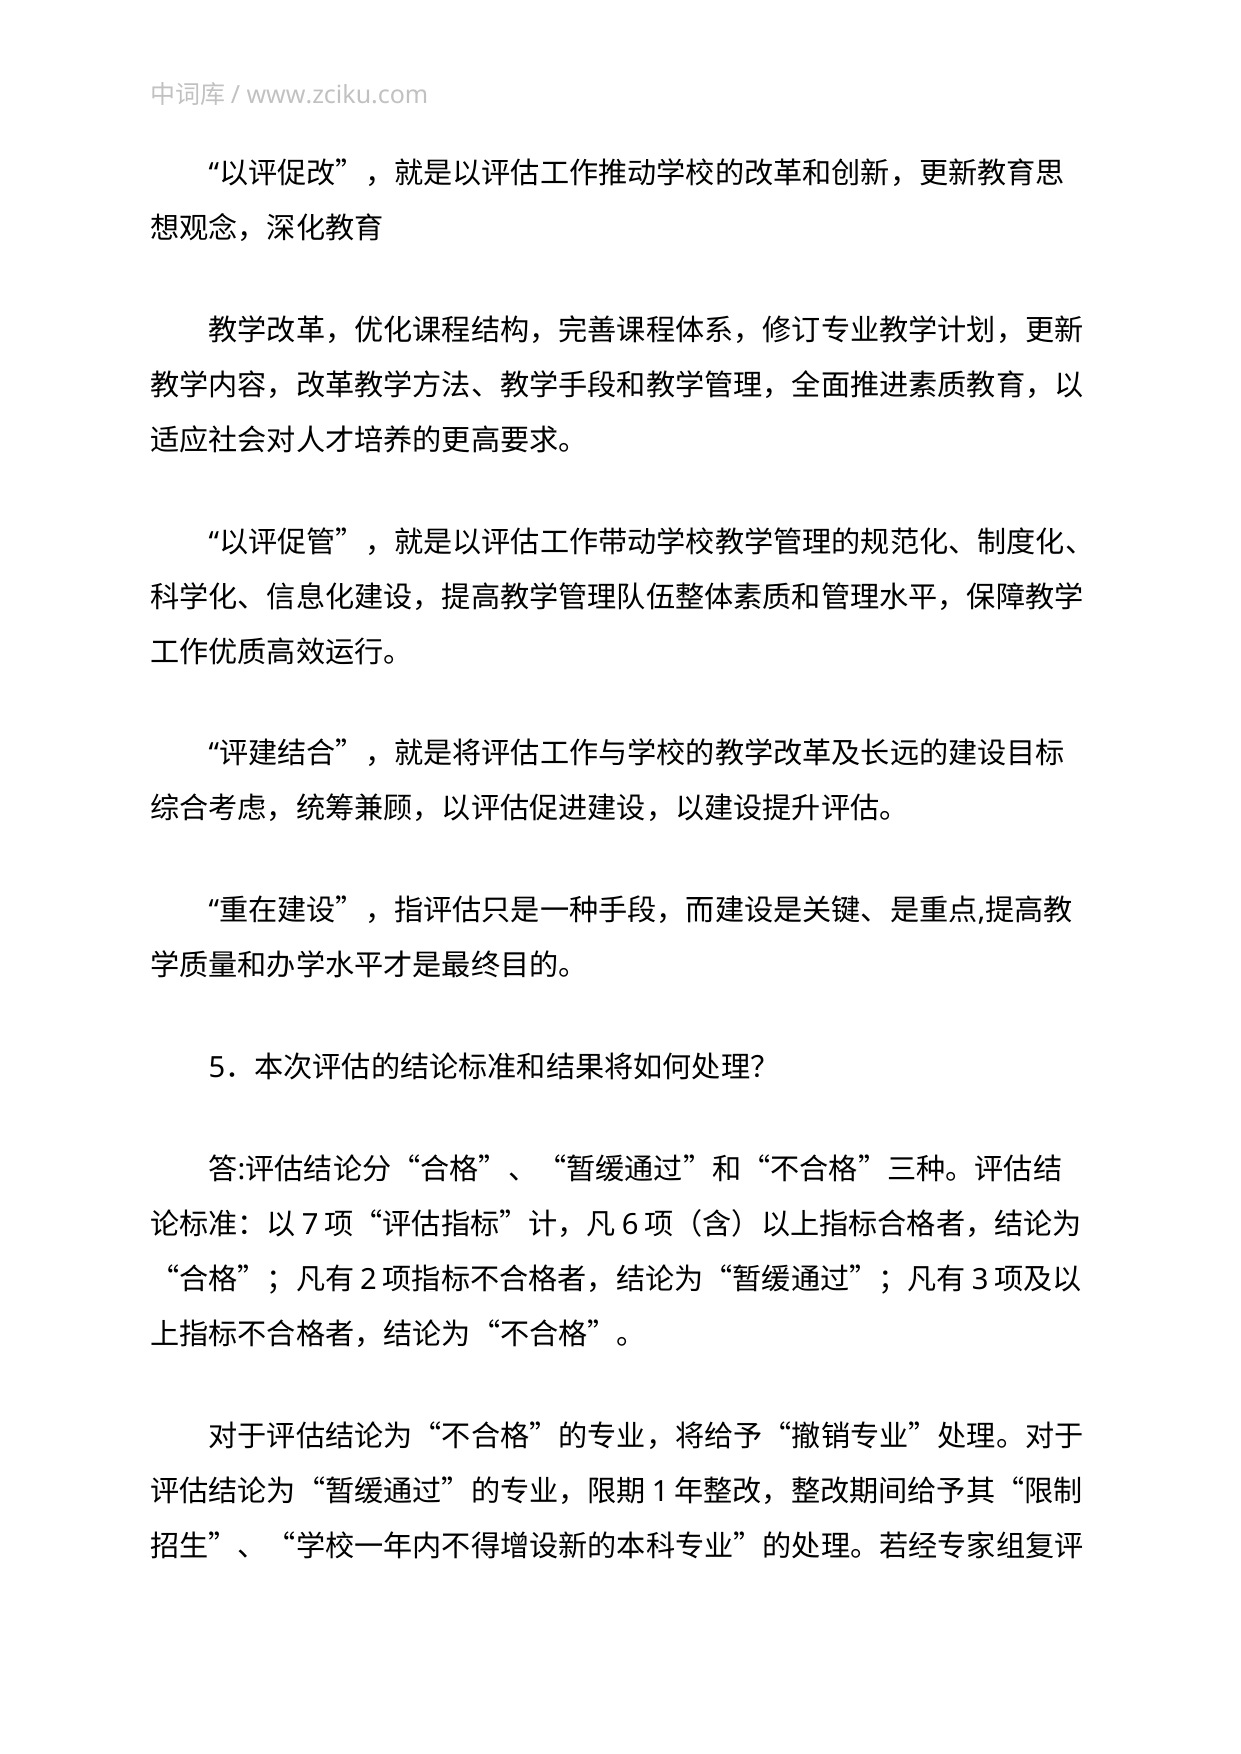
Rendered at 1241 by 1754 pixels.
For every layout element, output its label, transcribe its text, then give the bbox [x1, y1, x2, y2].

text “以评促管”，就是以评估工作带动学校教学管理的规范化、制度化、科学化、信息化建设，提高教学管理队伍整体素质和管理水平，保障教学工作优质高效运行。 [150, 518, 1090, 671]
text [150, 1412, 1090, 1564]
text “重在建设”，指评估只是一种手段，而建设是关键、是重点,提高教学质量和办学水平才是最终目的。 [150, 887, 1090, 984]
text 教学改革，优化课程结构，完善课程体系，修订专业教学计划，更新教学内容，改革教学方法、教学手段和教学管理，全面推进素质教育，以适应社会对人才培养的更高要求。 [150, 307, 1090, 459]
text 答:评估结论分“合格”、“暂缓通过”和“不合格”三种。评估结论标准：以7项“评估指标”计，凡6项（含）以上指标合格者，结论为“合格”；凡有2项指标不合格者，结论为“暂缓通过”；凡有3项及以上指标不合格者，结论为“不合格”。 [150, 1146, 1090, 1353]
text 5．本次评估的结论标准和结果将如何处理？ [150, 1043, 1090, 1086]
text “以评促改”，就是以评估工作推动学校的改革和创新，更新教育思想观念，深化教育 [150, 150, 1090, 247]
text “评建结合”，就是将评估工作与学校的教学改革及长远的建设目标综合考虑，统筹兼顾，以评估促进建设，以建设提升评估。 [150, 730, 1090, 827]
